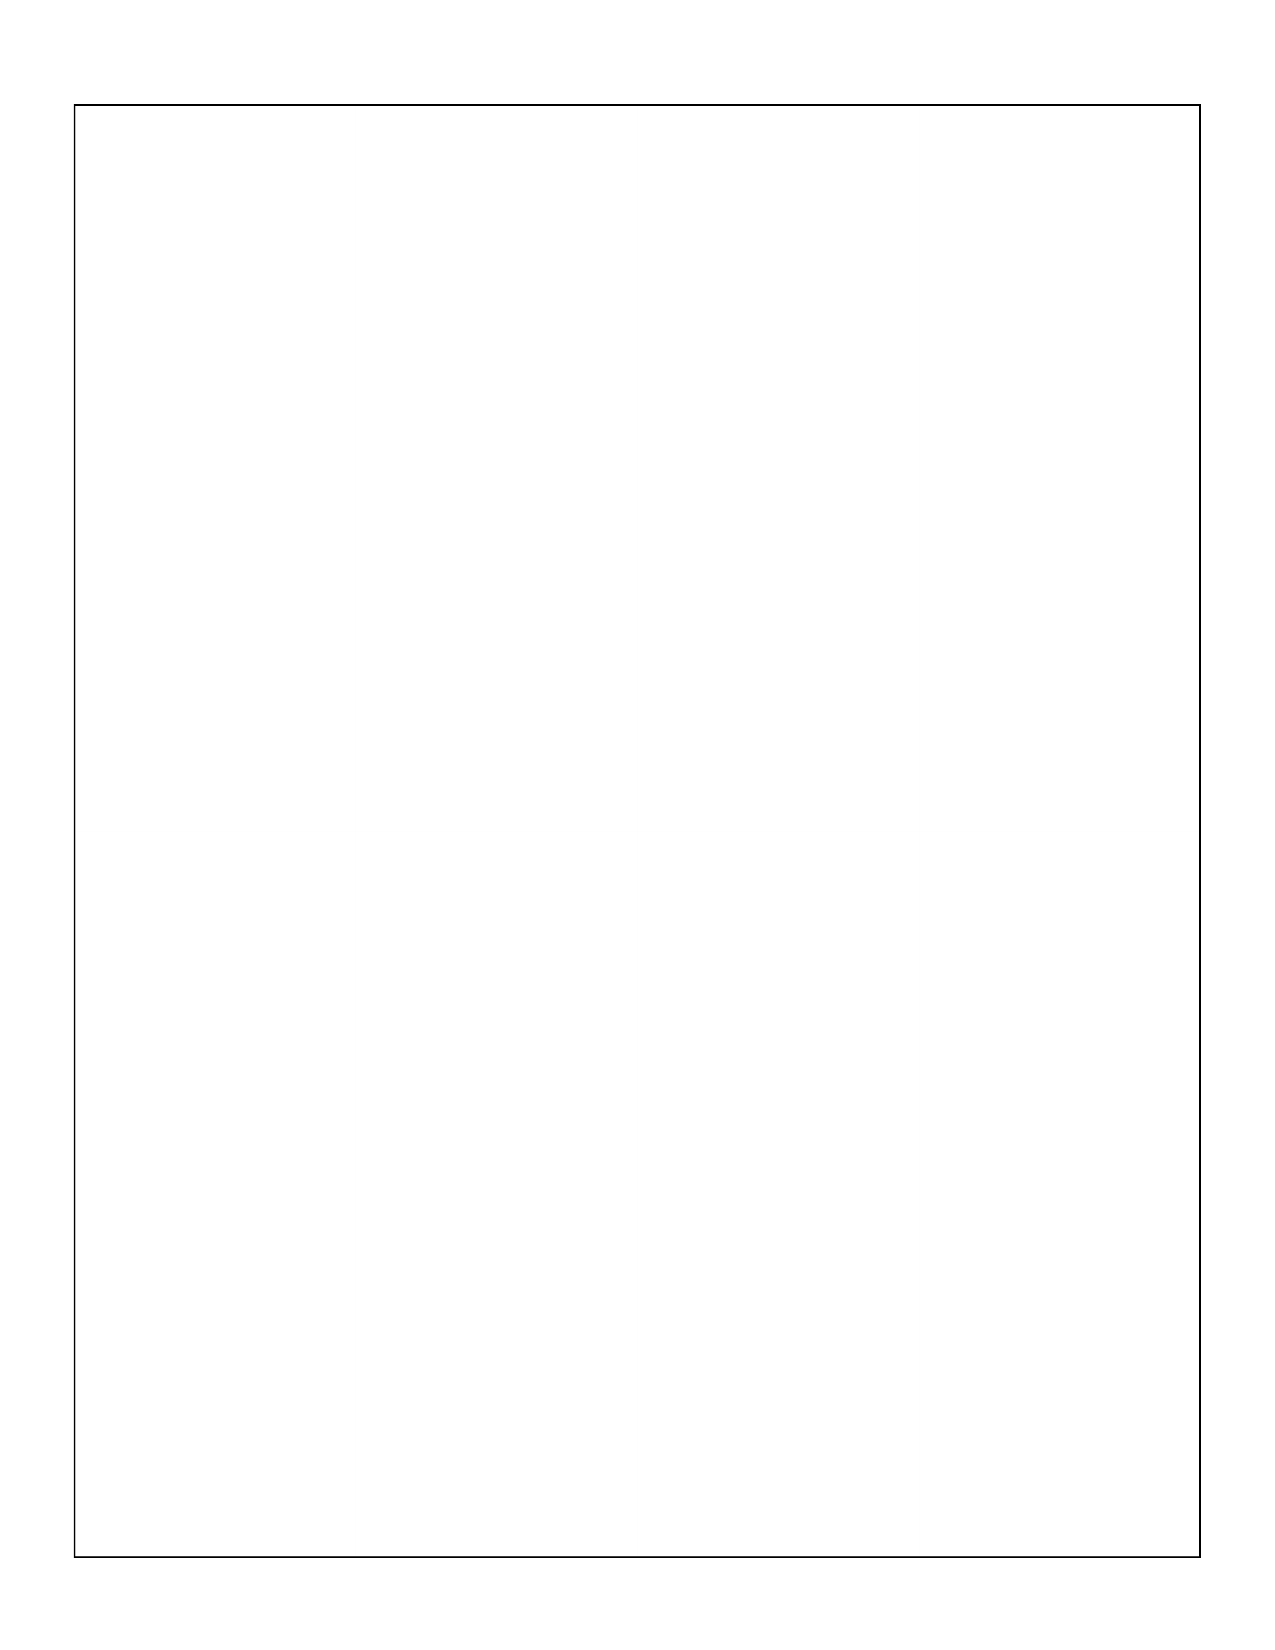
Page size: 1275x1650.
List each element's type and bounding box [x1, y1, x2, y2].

picture [73, 104, 1201, 1558]
